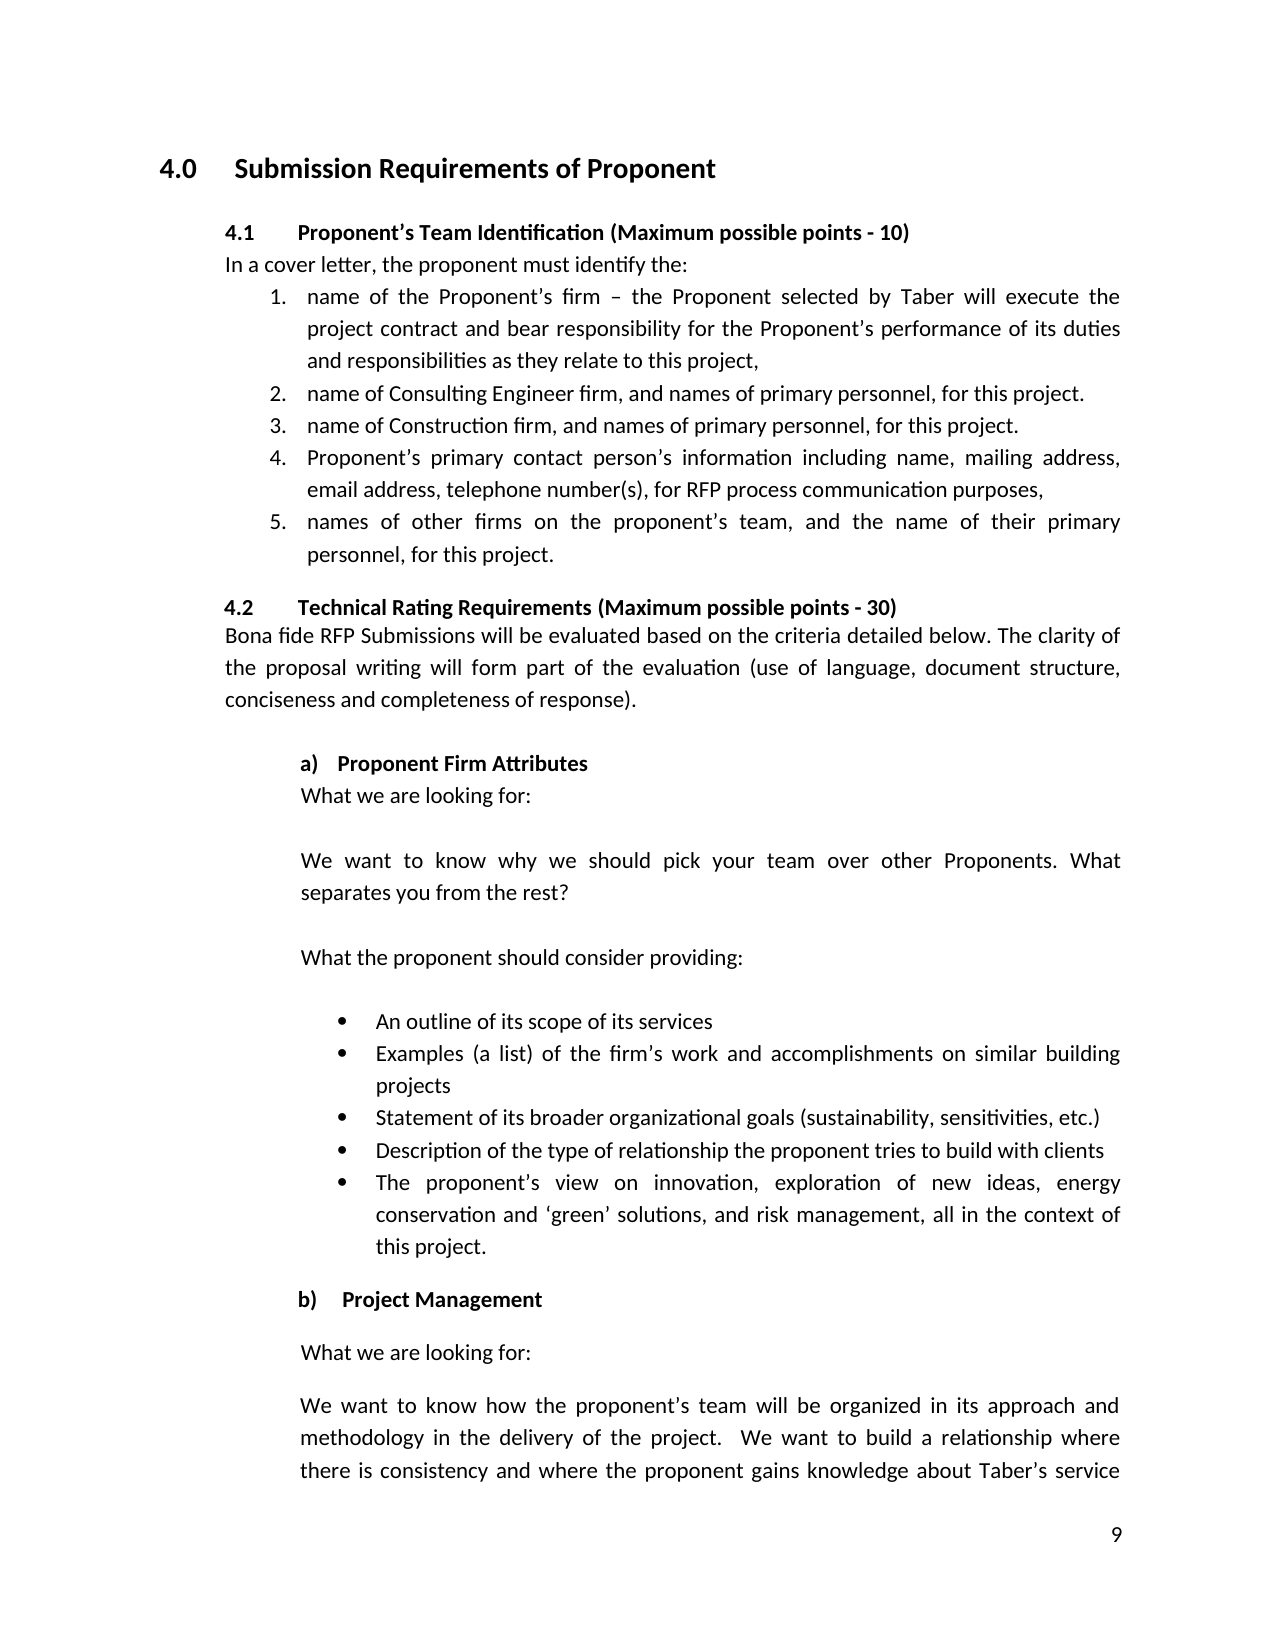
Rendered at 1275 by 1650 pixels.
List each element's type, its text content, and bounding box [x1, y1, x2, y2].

list names of other firms on the proponent’s team, and the name of their primary personnel, for this project. [269, 507, 1122, 568]
list Description of the type of relationship the proponent tries to build with clients [338, 1136, 1122, 1164]
list An outline of its scope of its services [338, 1007, 1122, 1035]
list What the proponent should consider providing: [301, 943, 1122, 971]
list Bona fide RFP Submissions will be evaluated based on the criteria detailed below. The clarity of the proposal writing will form part of the evaluation (use of language, document structure, conciseness and completeness of response). [225, 621, 1122, 713]
list name of Construction firm, and names of primary personnel, for this project. [269, 411, 1122, 439]
text b) Project Management [298, 1285, 1122, 1313]
list Proponent’s primary contact person’s information including name, mailing address, email address, telephone number(s), for RFP process communication purposes, [269, 443, 1122, 503]
list name of Consulting Engineer firm, and names of primary personnel, for this project. [269, 379, 1122, 407]
list Proponent Firm Attributes [300, 749, 1122, 777]
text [300, 1391, 1122, 1484]
list In a cover letter, the proponent must identify the: [225, 250, 1122, 278]
list Statement of its broader organizational goals (sustainability, sensitivities, etc.) [338, 1103, 1122, 1132]
list name of the Proponent’s firm – the Proponent selected by Taber will execute the project contract and bear responsibility for the Proponent’s performance of its duties and responsibilities as they relate to this project, [269, 282, 1122, 374]
text What we are looking for: [242, 1338, 1122, 1366]
list Technical Rating Requirements (Maximum possible points - 30) [224, 593, 1122, 621]
list Proponent’s Team Identification (Maximum possible points - 10) [225, 218, 1122, 246]
list Submission Requirements of Proponent [159, 150, 1122, 186]
list What we are looking for: [301, 782, 1122, 810]
list Examples (a list) of the firm’s work and accomplishments on similar building projects [338, 1039, 1122, 1099]
list We want to know why we should pick your team over other Proponents. What separates you from the rest? [301, 846, 1122, 906]
list The proponent’s view on innovation, exploration of new ideas, energy conservation and ‘green’ solutions, and risk management, all in the context of this project. [338, 1168, 1122, 1260]
